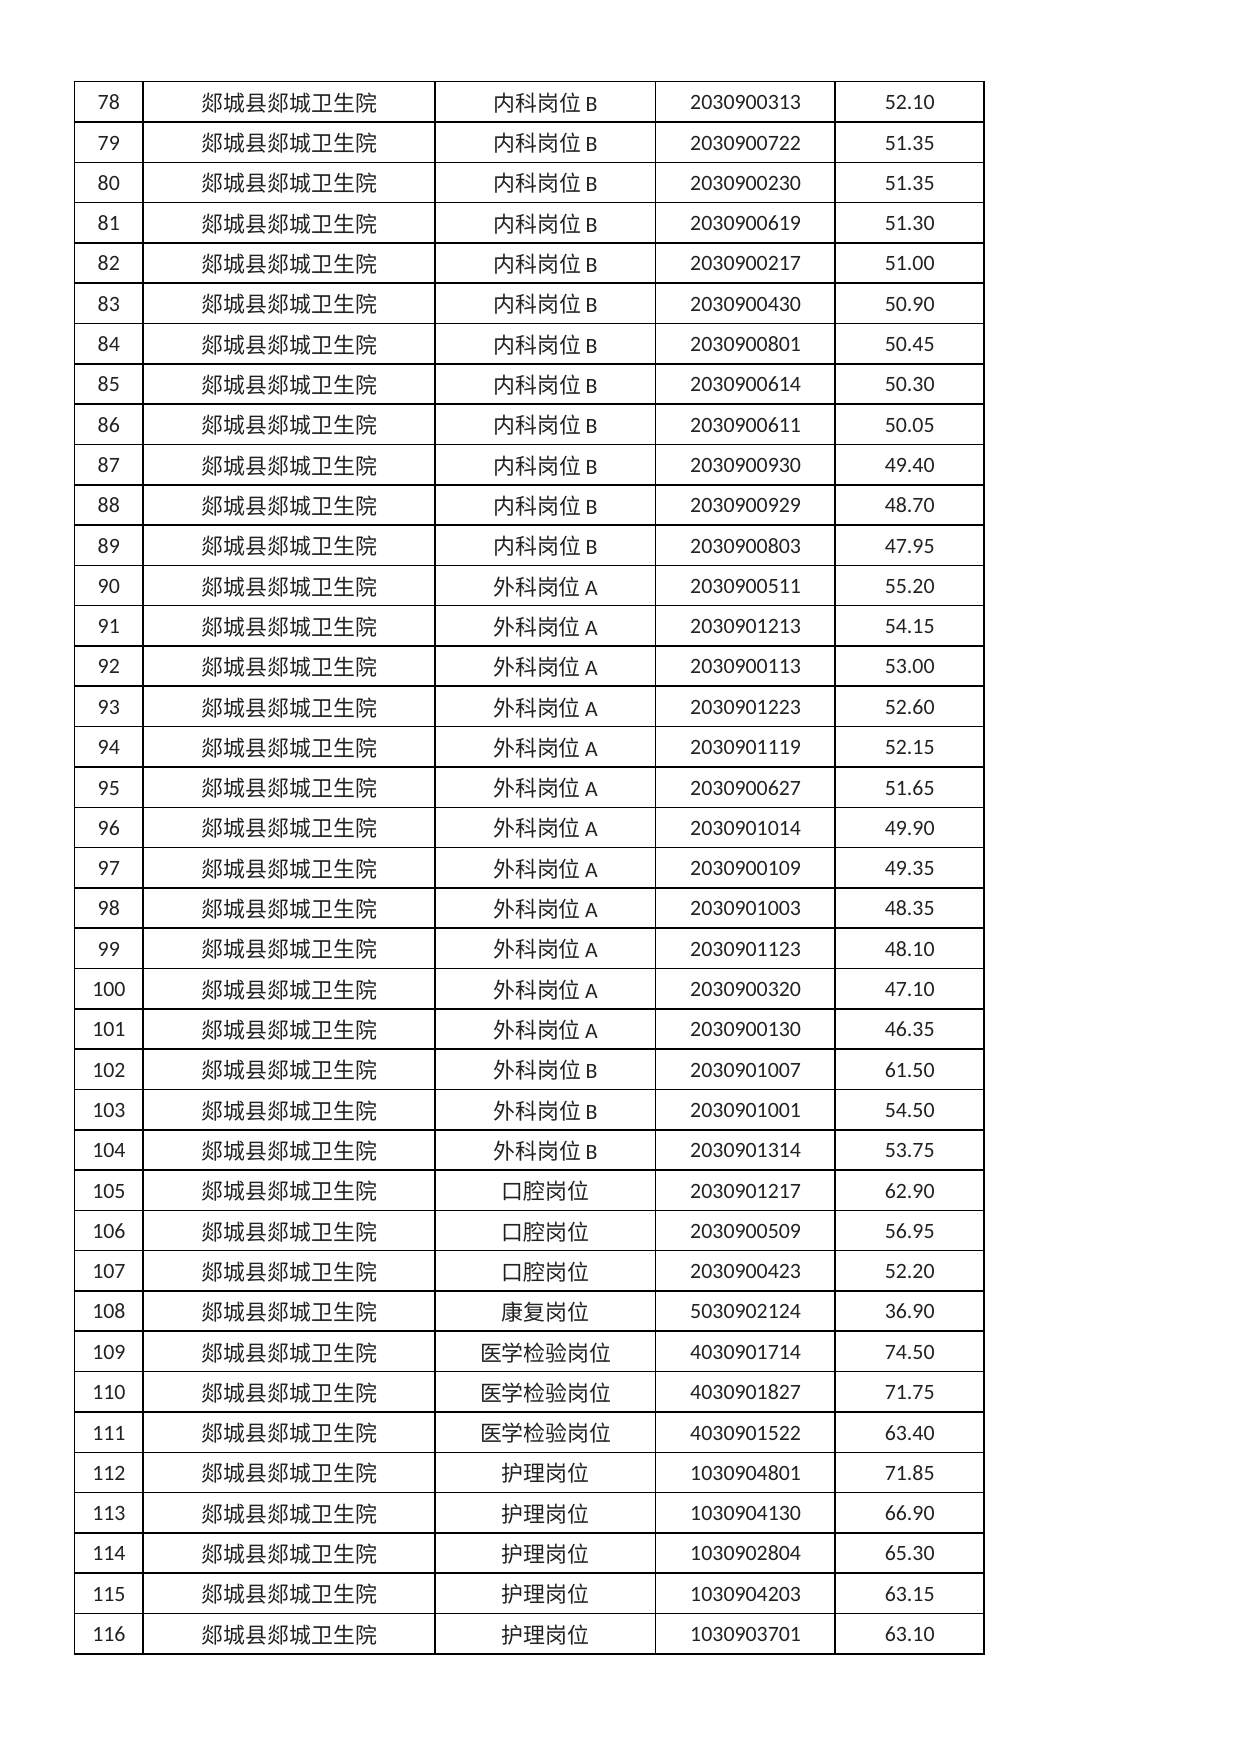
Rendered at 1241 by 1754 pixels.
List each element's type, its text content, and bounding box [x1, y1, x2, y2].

table_cell 外科岗位A [436, 929, 655, 968]
table_cell 91 [75, 606, 142, 645]
table_cell 2030900929 [656, 486, 834, 524]
table_cell 2030901003 [656, 889, 834, 927]
table_cell 郯城县郯城卫生院 [144, 848, 434, 887]
table_cell 102 [75, 1050, 142, 1088]
table_cell 外科岗位A [436, 808, 655, 847]
table_cell 92 [75, 647, 142, 685]
table_cell 外科岗位B [436, 1131, 655, 1169]
table_cell 2030900619 [656, 203, 834, 242]
table_cell 外科岗位A [436, 727, 655, 766]
table_cell 54.15 [836, 606, 983, 645]
table_cell 2030900722 [656, 123, 834, 161]
table_cell 2030900109 [656, 848, 834, 887]
table_cell 50.05 [836, 405, 983, 443]
table_cell 外科岗位B [436, 1050, 655, 1088]
table_cell 内科岗位B [436, 163, 655, 202]
table_cell 2030901007 [656, 1050, 834, 1088]
table_cell 1030904801 [656, 1453, 834, 1492]
table_cell 外科岗位A [436, 647, 655, 685]
table_cell 2030901213 [656, 606, 834, 645]
table_cell 郯城县郯城卫生院 [144, 1090, 434, 1129]
table_cell 52.60 [836, 687, 983, 726]
table_cell 48.35 [836, 889, 983, 927]
table_cell 96 [75, 808, 142, 847]
table_cell 62.90 [836, 1171, 983, 1209]
table_cell 郯城县郯城卫生院 [144, 1614, 434, 1653]
table_cell 2030900423 [656, 1251, 834, 1290]
table_cell 5030902124 [656, 1292, 834, 1330]
table_cell 107 [75, 1251, 142, 1290]
table_cell 56.95 [836, 1211, 983, 1250]
table_cell 内科岗位B [436, 405, 655, 443]
table_cell 2030900611 [656, 405, 834, 443]
table_cell 郯城县郯城卫生院 [144, 1372, 434, 1411]
table_cell 115 [75, 1574, 142, 1613]
table_cell 护理岗位 [436, 1534, 655, 1572]
table_cell 郯城县郯城卫生院 [144, 203, 434, 242]
table_cell 郯城县郯城卫生院 [144, 929, 434, 968]
table_cell 88 [75, 486, 142, 524]
table_cell 4030901827 [656, 1372, 834, 1411]
table_cell 49.90 [836, 808, 983, 847]
table_cell 郯城县郯城卫生院 [144, 365, 434, 403]
table_cell 1030902804 [656, 1534, 834, 1572]
table_cell 48.70 [836, 486, 983, 524]
table_cell 82 [75, 244, 142, 282]
table_cell 2030900803 [656, 526, 834, 564]
table_cell 51.30 [836, 203, 983, 242]
table_cell 51.00 [836, 244, 983, 282]
table_cell 48.10 [836, 929, 983, 968]
table_cell 口腔岗位 [436, 1211, 655, 1250]
table_cell 内科岗位B [436, 365, 655, 403]
table_cell 98 [75, 889, 142, 927]
table_cell 郯城县郯城卫生院 [144, 1332, 434, 1371]
table_cell 50.45 [836, 324, 983, 363]
table_cell 口腔岗位 [436, 1251, 655, 1290]
table_cell 4030901522 [656, 1413, 834, 1451]
table_cell 101 [75, 1010, 142, 1048]
table_cell 71.75 [836, 1372, 983, 1411]
table_cell 2030901223 [656, 687, 834, 726]
table_cell 63.10 [836, 1614, 983, 1653]
table_cell 内科岗位B [436, 82, 655, 121]
table_cell 2030900113 [656, 647, 834, 685]
table_cell 医学检验岗位 [436, 1372, 655, 1411]
table_cell 外科岗位A [436, 848, 655, 887]
table_cell 49.35 [836, 848, 983, 887]
table_cell 36.90 [836, 1292, 983, 1330]
table_cell 2030900930 [656, 445, 834, 484]
table_cell 46.35 [836, 1010, 983, 1048]
table_cell 50.90 [836, 284, 983, 323]
table_cell 2030900801 [656, 324, 834, 363]
table_cell 63.40 [836, 1413, 983, 1451]
table_cell 110 [75, 1372, 142, 1411]
table_cell 2030900230 [656, 163, 834, 202]
table_cell 郯城县郯城卫生院 [144, 486, 434, 524]
table_cell 郯城县郯城卫生院 [144, 445, 434, 484]
table_cell 内科岗位B [436, 526, 655, 564]
table_cell 113 [75, 1493, 142, 1532]
table_cell 47.10 [836, 969, 983, 1008]
table_cell 2030900430 [656, 284, 834, 323]
table_cell 郯城县郯城卫生院 [144, 808, 434, 847]
table_cell 郯城县郯城卫生院 [144, 889, 434, 927]
table_cell 80 [75, 163, 142, 202]
table_cell 郯城县郯城卫生院 [144, 244, 434, 282]
table_cell 护理岗位 [436, 1614, 655, 1653]
table_cell 114 [75, 1534, 142, 1572]
table_cell 郯城县郯城卫生院 [144, 1010, 434, 1048]
table_cell 外科岗位A [436, 606, 655, 645]
table_cell 1030904130 [656, 1493, 834, 1532]
table_cell 93 [75, 687, 142, 726]
table_cell 51.35 [836, 123, 983, 161]
table_cell 78 [75, 82, 142, 121]
table_cell 47.95 [836, 526, 983, 564]
table_cell 104 [75, 1131, 142, 1169]
table_cell 护理岗位 [436, 1453, 655, 1492]
table_cell 郯城县郯城卫生院 [144, 1131, 434, 1169]
table_cell 84 [75, 324, 142, 363]
table_cell 52.20 [836, 1251, 983, 1290]
table_cell 外科岗位A [436, 687, 655, 726]
table_cell 内科岗位B [436, 284, 655, 323]
table_cell 郯城县郯城卫生院 [144, 647, 434, 685]
table_cell 2030901314 [656, 1131, 834, 1169]
table_cell 2030901119 [656, 727, 834, 766]
table_cell 外科岗位A [436, 566, 655, 605]
table_cell 外科岗位A [436, 768, 655, 806]
table_cell 2030900614 [656, 365, 834, 403]
table_cell 郯城县郯城卫生院 [144, 526, 434, 564]
table_cell 94 [75, 727, 142, 766]
table_cell 郯城县郯城卫生院 [144, 1171, 434, 1209]
table_cell 53.75 [836, 1131, 983, 1169]
table_cell 内科岗位B [436, 324, 655, 363]
table_cell 61.50 [836, 1050, 983, 1088]
table_cell 106 [75, 1211, 142, 1250]
table_cell 1030903701 [656, 1614, 834, 1653]
table_cell 51.35 [836, 163, 983, 202]
table_cell 112 [75, 1453, 142, 1492]
table_cell 2030900313 [656, 82, 834, 121]
table_cell 54.50 [836, 1090, 983, 1129]
table_cell 内科岗位B [436, 486, 655, 524]
table_cell 83 [75, 284, 142, 323]
table_cell 87 [75, 445, 142, 484]
table_cell 55.20 [836, 566, 983, 605]
table_cell 郯城县郯城卫生院 [144, 1493, 434, 1532]
table_cell 86 [75, 405, 142, 443]
table_cell 医学检验岗位 [436, 1332, 655, 1371]
table_cell 95 [75, 768, 142, 806]
table_cell 内科岗位B [436, 244, 655, 282]
table_cell 外科岗位A [436, 889, 655, 927]
table_cell 2030900511 [656, 566, 834, 605]
table_cell 66.90 [836, 1493, 983, 1532]
table_cell 103 [75, 1090, 142, 1129]
table_cell 医学检验岗位 [436, 1413, 655, 1451]
table_cell 79 [75, 123, 142, 161]
table_cell 2030900509 [656, 1211, 834, 1250]
table_cell 90 [75, 566, 142, 605]
table_cell 116 [75, 1614, 142, 1653]
table_cell 108 [75, 1292, 142, 1330]
table_cell 郯城县郯城卫生院 [144, 1574, 434, 1613]
table_cell 2030901217 [656, 1171, 834, 1209]
table_cell 郯城县郯城卫生院 [144, 606, 434, 645]
table_cell 外科岗位A [436, 1010, 655, 1048]
table_cell 65.30 [836, 1534, 983, 1572]
table_cell 4030901714 [656, 1332, 834, 1371]
table_cell 护理岗位 [436, 1574, 655, 1613]
table_cell 63.15 [836, 1574, 983, 1613]
table_cell 内科岗位B [436, 445, 655, 484]
table_cell 2030900217 [656, 244, 834, 282]
table_cell 郯城县郯城卫生院 [144, 1292, 434, 1330]
table_cell 郯城县郯城卫生院 [144, 405, 434, 443]
table_cell 郯城县郯城卫生院 [144, 1453, 434, 1492]
table_cell 郯城县郯城卫生院 [144, 163, 434, 202]
table_cell 郯城县郯城卫生院 [144, 1413, 434, 1451]
table_cell 郯城县郯城卫生院 [144, 727, 434, 766]
table_cell 109 [75, 1332, 142, 1371]
table_cell 2030900627 [656, 768, 834, 806]
table_cell 2030901123 [656, 929, 834, 968]
table_cell 71.85 [836, 1453, 983, 1492]
table_cell 内科岗位B [436, 123, 655, 161]
table_cell 郯城县郯城卫生院 [144, 1534, 434, 1572]
table_cell 111 [75, 1413, 142, 1451]
table_cell 郯城县郯城卫生院 [144, 82, 434, 121]
table_cell 52.10 [836, 82, 983, 121]
table_cell 郯城县郯城卫生院 [144, 969, 434, 1008]
table_cell 2030901014 [656, 808, 834, 847]
table_cell 89 [75, 526, 142, 564]
table_cell 105 [75, 1171, 142, 1209]
table_cell 郯城县郯城卫生院 [144, 566, 434, 605]
table_cell 郯城县郯城卫生院 [144, 768, 434, 806]
table_cell 97 [75, 848, 142, 887]
table_cell 49.40 [836, 445, 983, 484]
table_cell 51.65 [836, 768, 983, 806]
table_cell 康复岗位 [436, 1292, 655, 1330]
table_cell 内科岗位B [436, 203, 655, 242]
table_cell 100 [75, 969, 142, 1008]
table_cell 85 [75, 365, 142, 403]
table_cell 郯城县郯城卫生院 [144, 1050, 434, 1088]
table_cell 2030900320 [656, 969, 834, 1008]
table_cell 郯城县郯城卫生院 [144, 687, 434, 726]
table_cell 郯城县郯城卫生院 [144, 1251, 434, 1290]
table_cell 2030901001 [656, 1090, 834, 1129]
table_cell 50.30 [836, 365, 983, 403]
table_cell 口腔岗位 [436, 1171, 655, 1209]
table_cell 74.50 [836, 1332, 983, 1371]
table_cell 护理岗位 [436, 1493, 655, 1532]
table_cell 1030904203 [656, 1574, 834, 1613]
table_cell 郯城县郯城卫生院 [144, 123, 434, 161]
table_cell 外科岗位A [436, 969, 655, 1008]
table_cell 2030900130 [656, 1010, 834, 1048]
table_cell 99 [75, 929, 142, 968]
table_cell 郯城县郯城卫生院 [144, 324, 434, 363]
table_cell 郯城县郯城卫生院 [144, 1211, 434, 1250]
table_cell 外科岗位B [436, 1090, 655, 1129]
table_cell 53.00 [836, 647, 983, 685]
table_cell 52.15 [836, 727, 983, 766]
table_cell 郯城县郯城卫生院 [144, 284, 434, 323]
table_cell 81 [75, 203, 142, 242]
